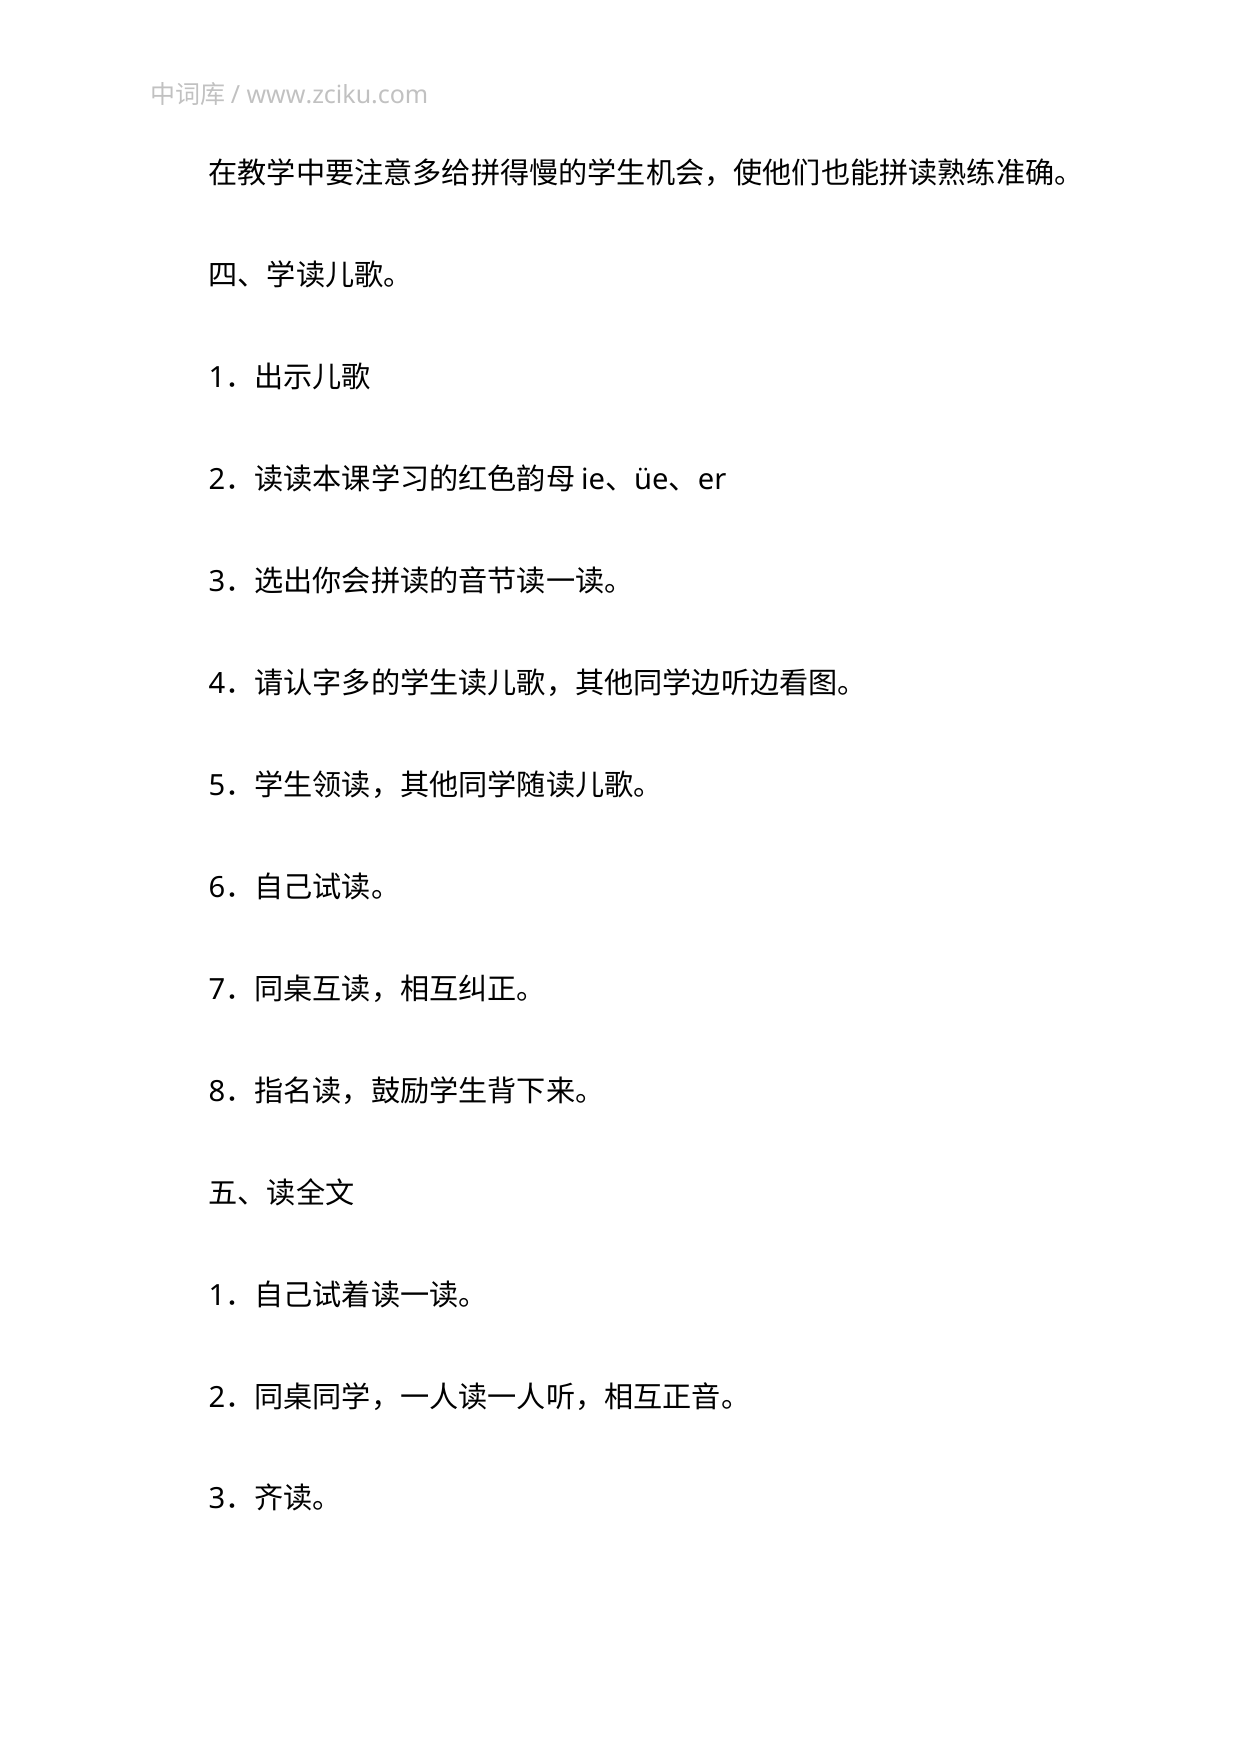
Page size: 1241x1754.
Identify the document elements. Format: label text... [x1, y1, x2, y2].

text 6．自己试读。 [150, 863, 1090, 906]
text 3．齐读。 [150, 1475, 1090, 1517]
text 7．同桌互读，相互纠正。 [150, 965, 1090, 1008]
text 在教学中要注意多给拼得慢的学生机会，使他们也能拼读熟练准确。 [150, 150, 1090, 192]
text 8．指名读，鼓励学生背下来。 [150, 1067, 1090, 1110]
text 1．出示儿歌 [150, 353, 1090, 396]
text 2．读读本课学习的红色韵母ie、üe、er [150, 456, 1090, 498]
text 四、学读儿歌。 [150, 252, 1090, 294]
text 4．请认字多的学生读儿歌，其他同学边听边看图。 [150, 659, 1090, 702]
text 3．选出你会拼读的音节读一读。 [150, 557, 1090, 600]
text 2．同桌同学，一人读一人听，相互正音。 [150, 1373, 1090, 1416]
text 5．学生领读，其他同学随读儿歌。 [150, 761, 1090, 804]
text 五、读全文 [150, 1169, 1090, 1212]
text 1．自己试着读一读。 [150, 1271, 1090, 1313]
